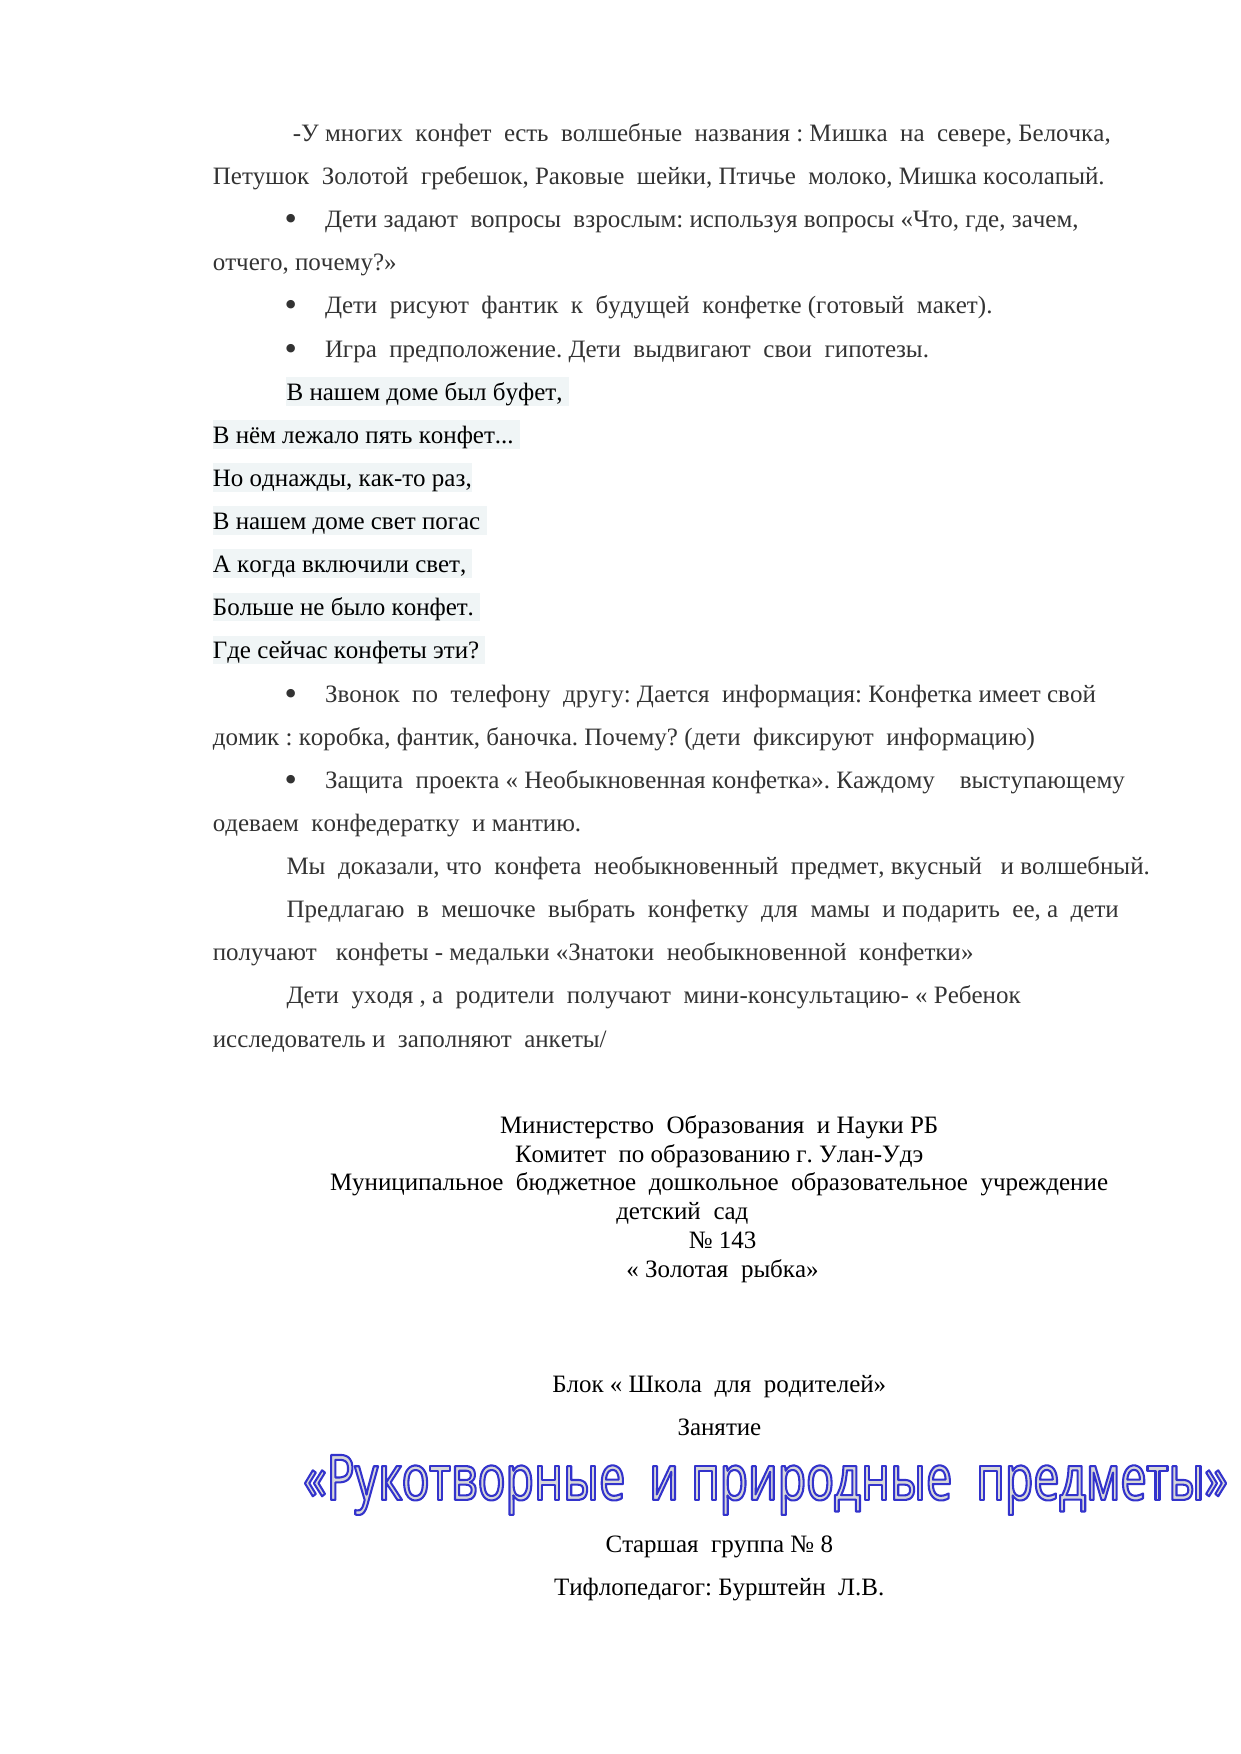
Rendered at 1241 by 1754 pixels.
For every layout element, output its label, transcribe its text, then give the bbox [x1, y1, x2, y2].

list Защита проекта « Необыкновенная конфетка». Каждому выступающему одеваем конфедератку и мантию. [213, 765, 1152, 837]
list Игра предположение. Дети выдвигают свои гипотезы. [213, 334, 1152, 362]
list Звонок по телефону другу: Дается информация: Конфетка имеет свой домик : коробка, фантик, баночка. Почему? (дети фиксируют информацию) [213, 679, 1152, 751]
text Министерство Образования и Науки РБ [213, 1110, 1152, 1139]
text « Золотая рыбка» [213, 1254, 1152, 1282]
text Старшая группа № 8 [213, 1529, 1152, 1558]
text Занятие [213, 1412, 1152, 1441]
text Комитет по образованию г. Улан-Удэ [213, 1139, 1152, 1167]
text Муниципальное бюджетное дошкольное образовательное учреждение детский сад [213, 1167, 1152, 1225]
text Блок « Школа для родителей» [213, 1369, 1152, 1397]
list -У многих конфет есть волшебные названия : Мишка на севере, Белочка, Петушок Золотой гребешок, Раковые шейки, Птичье молоко, Мишка косолапый. [213, 118, 1152, 190]
text № 143 [213, 1225, 1152, 1254]
text В нашем доме был буфет, В нём лежало пять конфет... Но однажды, как-то раз, В нашем доме свет погас А когда включили свет, Больше не было конфет. Где сейчас конфеты эти? [213, 377, 1152, 664]
list Дети задают вопросы взрослым: используя вопросы «Что, где, зачем, отчего, почему?» [213, 204, 1152, 276]
text Предлагаю в мешочке выбрать конфетку для мамы и подарить ее, а дети получают конфеты - медальки «Знатоки необыкновенной конфетки» [213, 894, 1152, 966]
list Дети рисуют фантик к будущей конфетке (готовый макет). [213, 291, 1152, 319]
text Дети уходя , а родители получают мини-консультацию- « Ребенок исследователь и заполняют анкеты/ [213, 981, 1152, 1052]
text Мы доказали, что конфета необыкновенный предмет, вкусный и волшебный. [213, 851, 1152, 880]
text Тифлопедагог: Бурштейн Л.В. [213, 1572, 1152, 1601]
